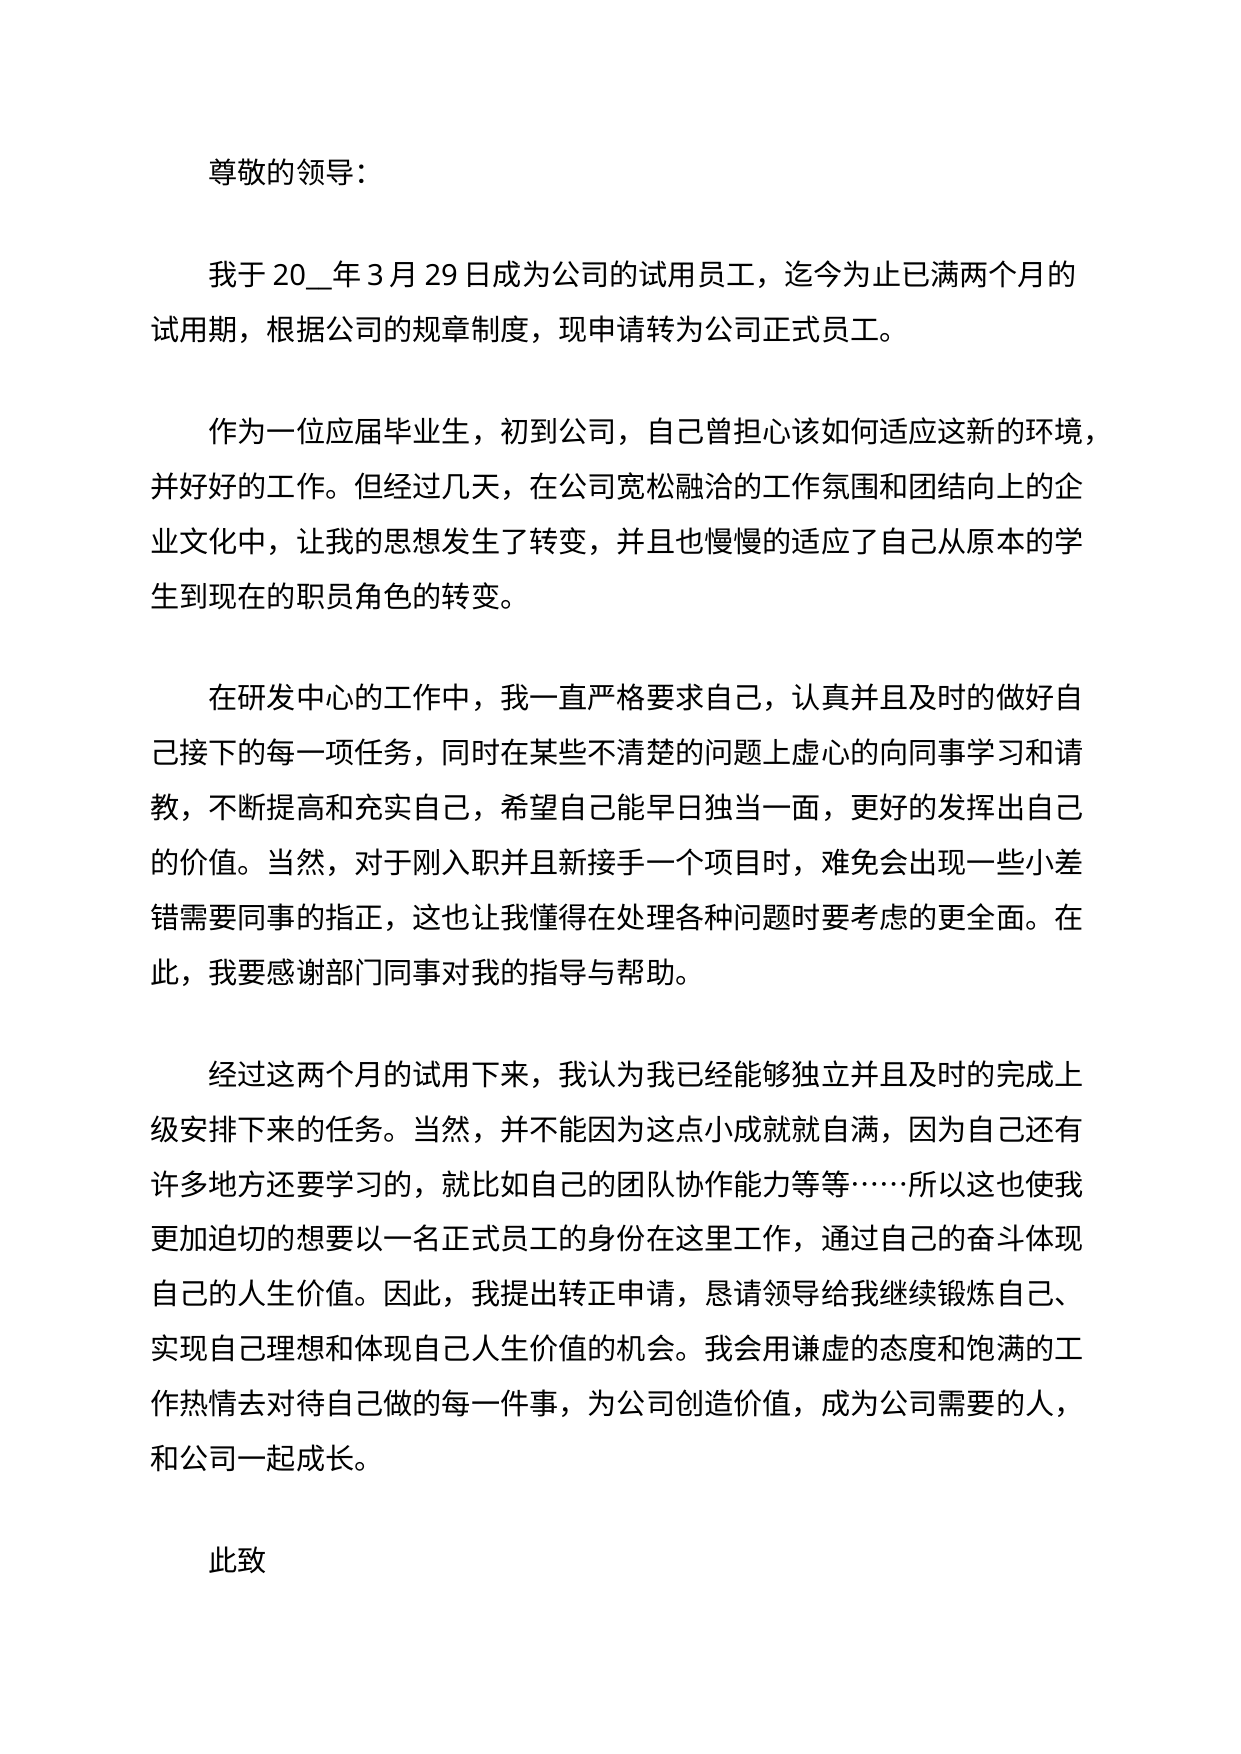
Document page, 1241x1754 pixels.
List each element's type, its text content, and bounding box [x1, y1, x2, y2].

text 在研发中心的工作中，我一直严格要求自己，认真并且及时的做好自己接下的每一项任务，同时在某些不清楚的问题上虚心的向同事学习和请教，不断提高和充实自己，希望自己能早日独当一面，更好的发挥出自己的价值。当然，对于刚入职并且新接手一个项目时，难免会出现一些小差错需要同事的指正，这也让我懂得在处理各种问题时要考虑的更全面。在此，我要感谢部门同事对我的指导与帮助。 [150, 675, 1090, 992]
text 我于20__年3月29日成为公司的试用员工，迄今为止已满两个月的试用期，根据公司的规章制度，现申请转为公司正式员工。 [150, 252, 1090, 349]
text 作为一位应届毕业生，初到公司，自己曾担心该如何适应这新的环境，并好好的工作。但经过几天，在公司宽松融洽的工作氛围和团结向上的企业文化中，让我的思想发生了转变，并且也慢慢的适应了自己从原本的学生到现在的职员角色的转变。 [150, 408, 1090, 616]
text 此致 [150, 1537, 1090, 1579]
text 尊敬的领导： [150, 150, 1090, 192]
text 经过这两个月的试用下来，我认为我已经能够独立并且及时的完成上级安排下来的任务。当然，并不能因为这点小成就就自满，因为自己还有许多地方还要学习的，就比如自己的团队协作能力等等……所以这也使我更加迫切的想要以一名正式员工的身份在这里工作，通过自己的奋斗体现自己的人生价值。因此，我提出转正申请，恳请领导给我继续锻炼自己、实现自己理想和体现自己人生价值的机会。我会用谦虚的态度和饱满的工作热情去对待自己做的每一件事，为公司创造价值，成为公司需要的人，和公司一起成长。 [150, 1051, 1090, 1478]
